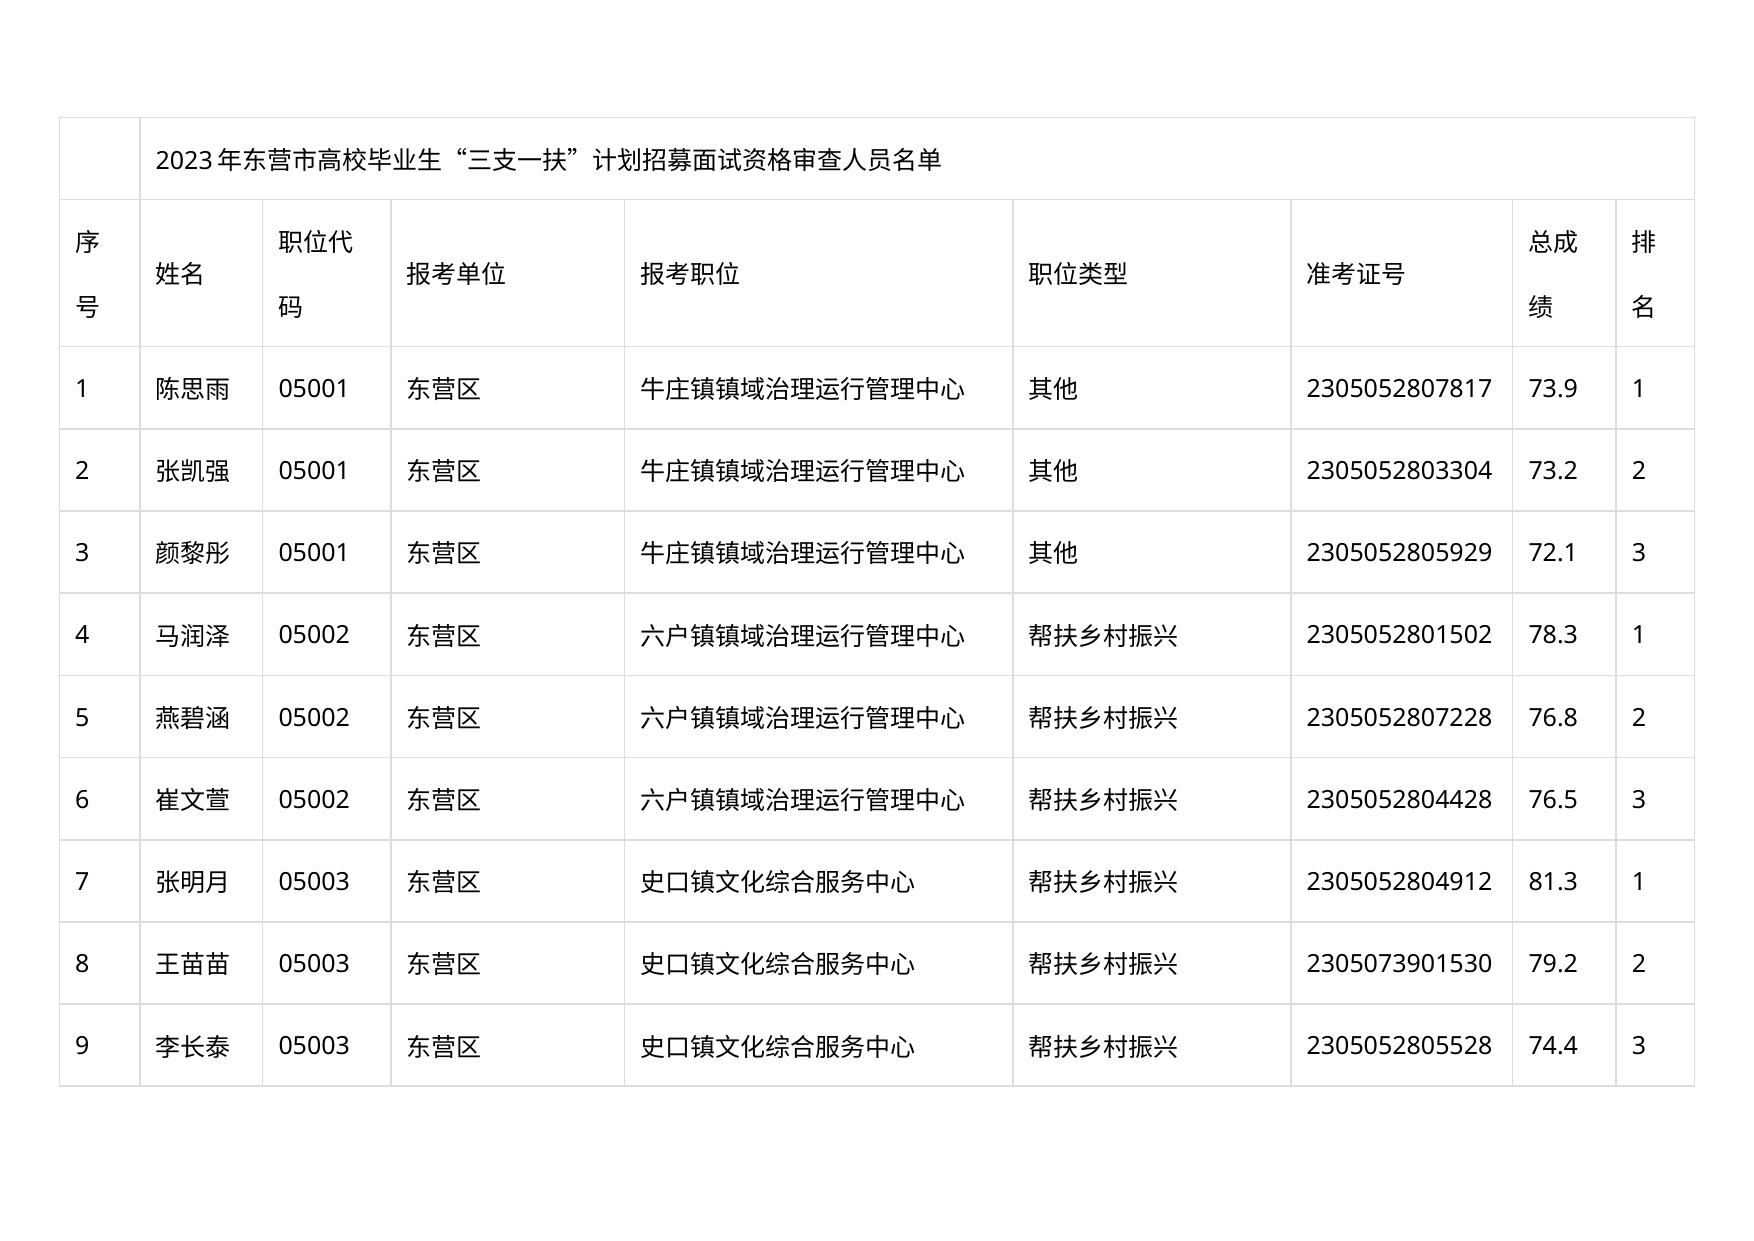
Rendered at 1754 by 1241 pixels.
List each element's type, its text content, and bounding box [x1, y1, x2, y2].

table_cell 7 [60, 841, 139, 921]
table_cell 报考单位 [392, 200, 624, 346]
table_cell 2305052804912 [1292, 841, 1512, 921]
table_cell 其他 [1014, 347, 1290, 428]
table_header 2023年东营市高校毕业生“三支一扶”计划招募面试资格审查人员名单 [141, 118, 1694, 198]
table_cell 史口镇文化综合服务中心 [625, 1005, 1012, 1085]
table_cell 王苗苗 [141, 923, 262, 1003]
table_cell 73.9 [1513, 347, 1615, 428]
table_cell 76.5 [1513, 758, 1615, 839]
table_cell 序号 [60, 200, 139, 346]
table_cell 2305052804428 [1292, 758, 1512, 839]
table_cell 东营区 [392, 676, 624, 757]
table_cell 3 [1617, 758, 1694, 839]
table_cell 2305073901530 [1292, 923, 1512, 1003]
table_cell 05001 [263, 512, 390, 592]
table_cell 史口镇文化综合服务中心 [625, 923, 1012, 1003]
table_cell 六户镇镇域治理运行管理中心 [625, 676, 1012, 757]
table_cell 姓名 [141, 200, 262, 346]
table_cell 帮扶乡村振兴 [1014, 923, 1290, 1003]
table_cell 职位代码 [263, 200, 390, 346]
table_header [60, 118, 139, 198]
table_cell 78.3 [1513, 594, 1615, 674]
table_cell 东营区 [392, 594, 624, 674]
table_cell 05001 [263, 430, 390, 510]
table_cell 六户镇镇域治理运行管理中心 [625, 758, 1012, 839]
table_cell 1 [1617, 841, 1694, 921]
table_cell 8 [60, 923, 139, 1003]
table_cell 6 [60, 758, 139, 839]
table_cell 李长泰 [141, 1005, 262, 1085]
table_cell 05002 [263, 676, 390, 757]
table_cell 74.4 [1513, 1005, 1615, 1085]
table_cell 2 [1617, 676, 1694, 757]
table_cell 2 [1617, 430, 1694, 510]
table_cell 东营区 [392, 347, 624, 428]
table_cell 4 [60, 594, 139, 674]
table_cell 3 [1617, 1005, 1694, 1085]
table_cell 东营区 [392, 841, 624, 921]
table_cell 职位类型 [1014, 200, 1290, 346]
table_cell 东营区 [392, 1005, 624, 1085]
table_cell 05001 [263, 347, 390, 428]
table_cell 帮扶乡村振兴 [1014, 1005, 1290, 1085]
table_cell 2 [1617, 923, 1694, 1003]
table_cell 排名 [1617, 200, 1694, 346]
table_cell 2305052807817 [1292, 347, 1512, 428]
table_cell 1 [60, 347, 139, 428]
table_cell 帮扶乡村振兴 [1014, 676, 1290, 757]
table_cell 牛庄镇镇域治理运行管理中心 [625, 347, 1012, 428]
table_cell 2305052805528 [1292, 1005, 1512, 1085]
table_cell 报考职位 [625, 200, 1012, 346]
table_cell 05003 [263, 1005, 390, 1085]
table_cell 5 [60, 676, 139, 757]
table_cell 05003 [263, 923, 390, 1003]
table_cell 72.1 [1513, 512, 1615, 592]
table_cell 东营区 [392, 512, 624, 592]
table_cell 马润泽 [141, 594, 262, 674]
table_cell 05003 [263, 841, 390, 921]
table_cell 2305052801502 [1292, 594, 1512, 674]
table_cell 牛庄镇镇域治理运行管理中心 [625, 512, 1012, 592]
table_cell 张凯强 [141, 430, 262, 510]
table_cell 2305052807228 [1292, 676, 1512, 757]
table_cell 总成绩 [1513, 200, 1615, 346]
table_cell 2 [60, 430, 139, 510]
table_cell 张明月 [141, 841, 262, 921]
table_cell 2305052805929 [1292, 512, 1512, 592]
table_cell 其他 [1014, 430, 1290, 510]
table_cell 76.8 [1513, 676, 1615, 757]
table_cell 准考证号 [1292, 200, 1512, 346]
table_cell 79.2 [1513, 923, 1615, 1003]
table_cell 帮扶乡村振兴 [1014, 594, 1290, 674]
table_cell 东营区 [392, 923, 624, 1003]
table_cell 东营区 [392, 758, 624, 839]
table_cell 崔文萱 [141, 758, 262, 839]
table_cell 史口镇文化综合服务中心 [625, 841, 1012, 921]
table_cell 牛庄镇镇域治理运行管理中心 [625, 430, 1012, 510]
table_cell 东营区 [392, 430, 624, 510]
table_cell 73.2 [1513, 430, 1615, 510]
table_cell 2305052803304 [1292, 430, 1512, 510]
table_cell 3 [60, 512, 139, 592]
table_cell 陈思雨 [141, 347, 262, 428]
table_cell 05002 [263, 758, 390, 839]
table_cell 3 [1617, 512, 1694, 592]
table_cell 05002 [263, 594, 390, 674]
table_cell 81.3 [1513, 841, 1615, 921]
table_cell 1 [1617, 347, 1694, 428]
table_cell 9 [60, 1005, 139, 1085]
table_cell 其他 [1014, 512, 1290, 592]
table_cell 颜黎彤 [141, 512, 262, 592]
table_cell 燕碧涵 [141, 676, 262, 757]
table_cell 六户镇镇域治理运行管理中心 [625, 594, 1012, 674]
table_cell 1 [1617, 594, 1694, 674]
table_cell 帮扶乡村振兴 [1014, 841, 1290, 921]
table_cell 帮扶乡村振兴 [1014, 758, 1290, 839]
